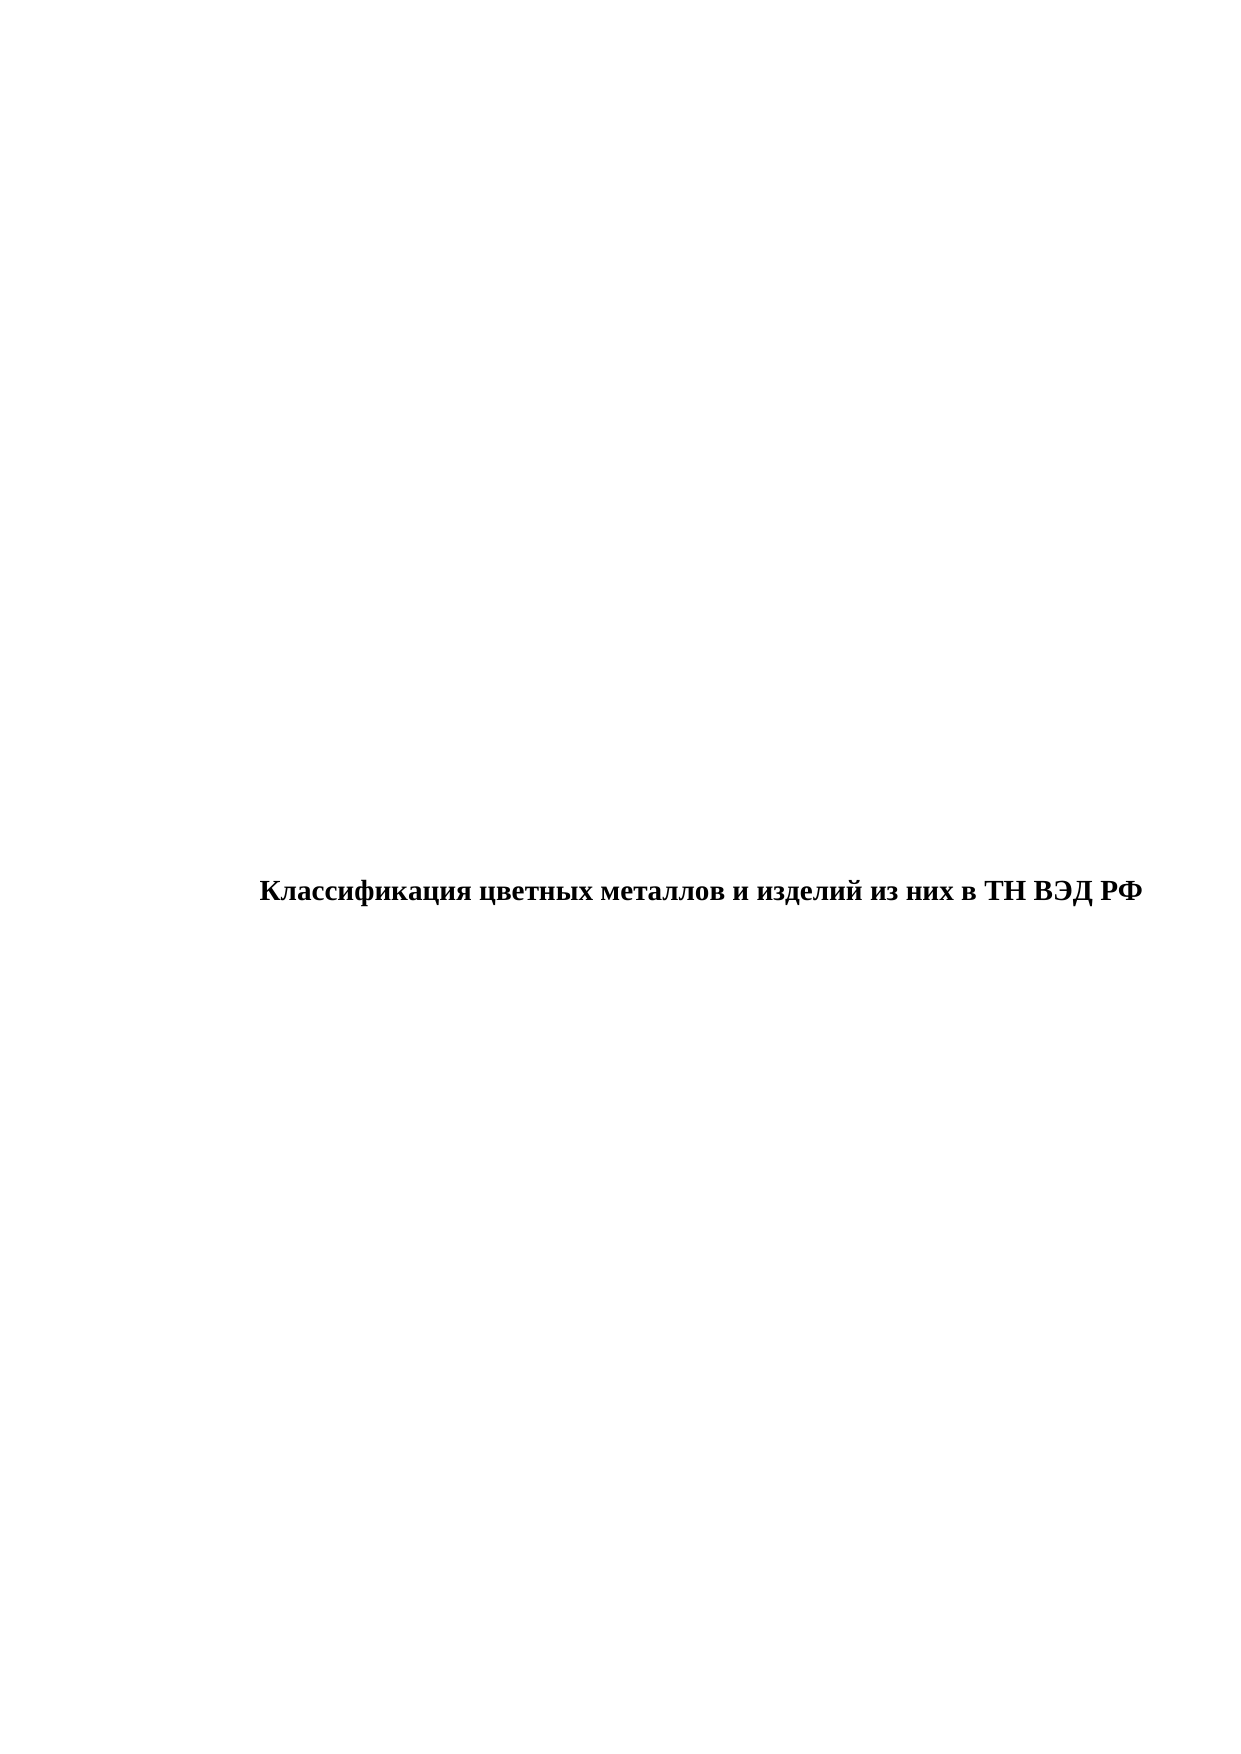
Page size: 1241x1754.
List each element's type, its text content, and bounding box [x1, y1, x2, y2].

text Классификация цветных металлов и изделий из них в ТН ВЭД РФ [177, 873, 1152, 906]
